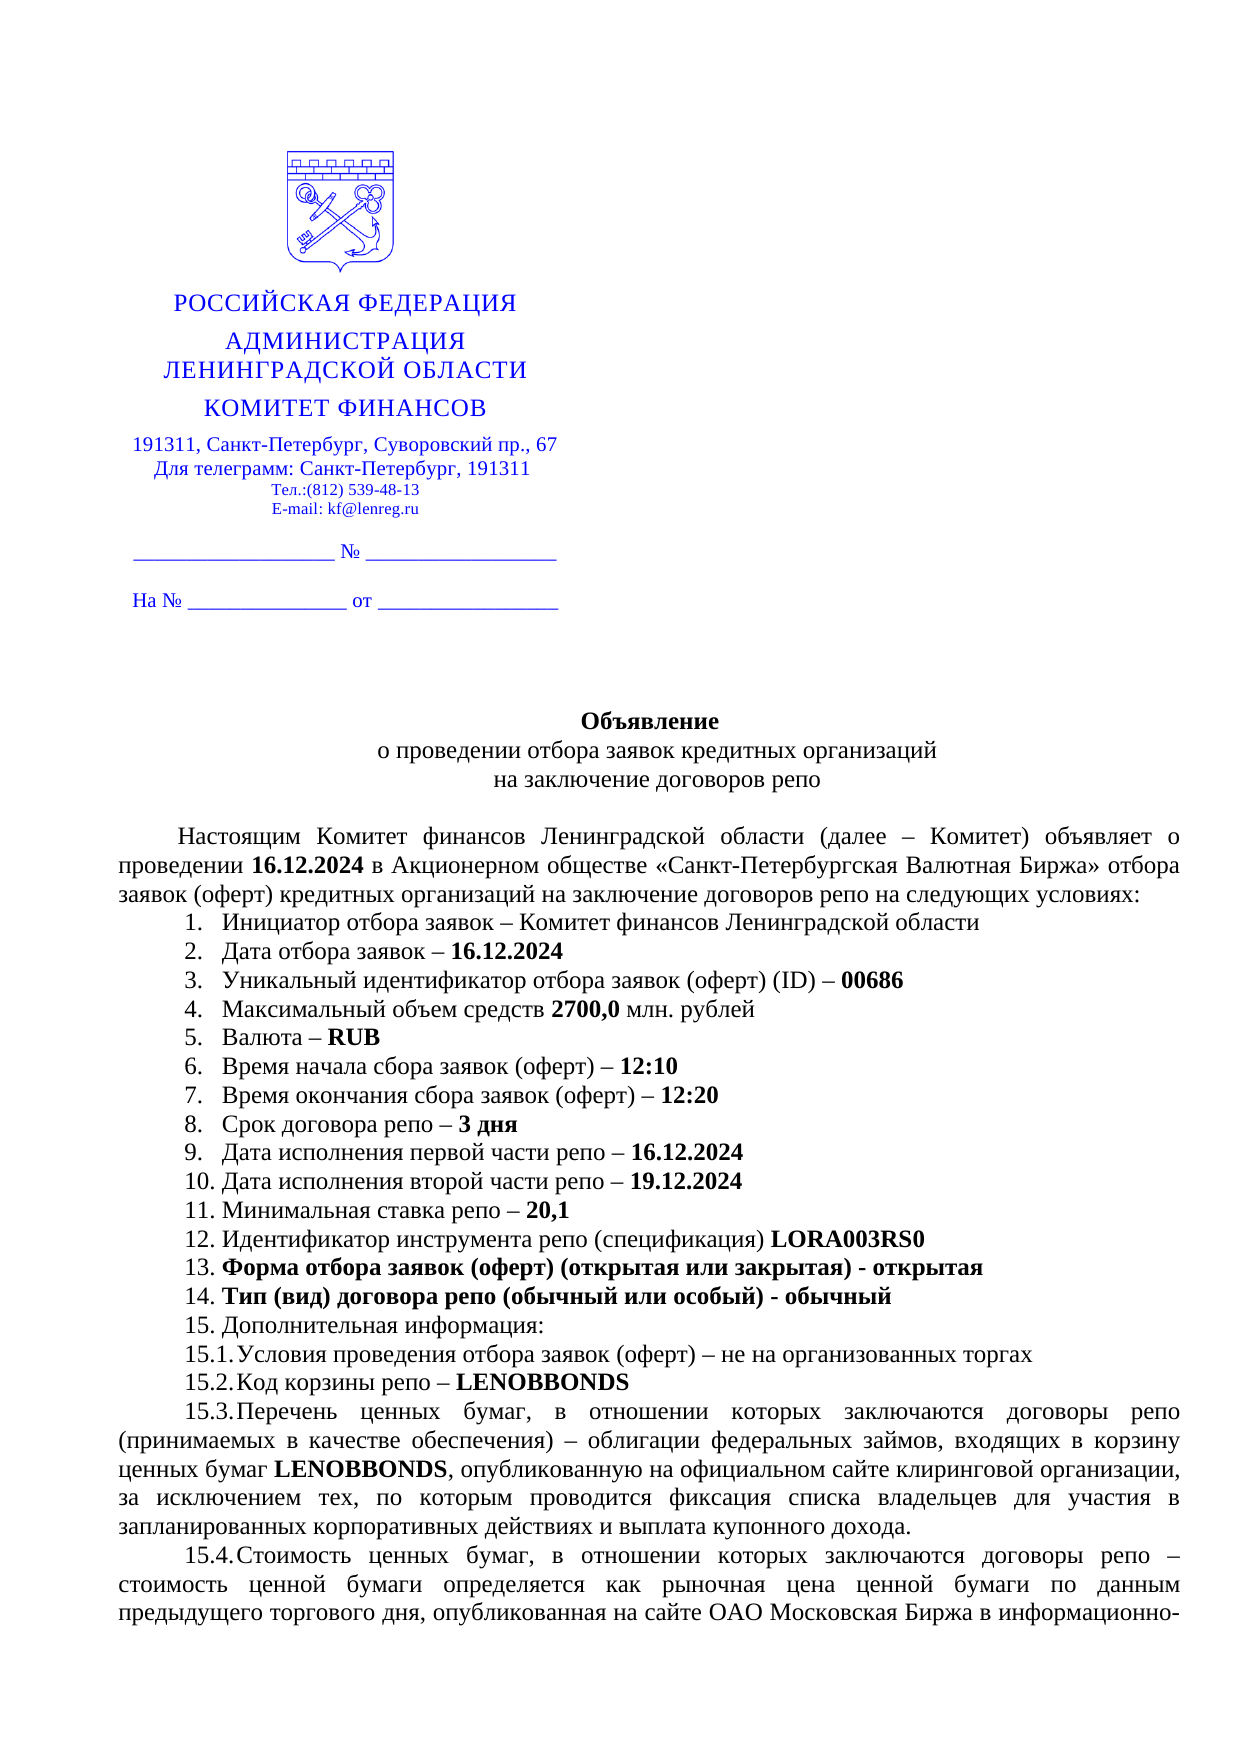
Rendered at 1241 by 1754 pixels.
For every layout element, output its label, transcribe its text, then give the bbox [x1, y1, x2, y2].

list Время начала сбора заявок (оферт) – 12:10 [177, 1051, 1181, 1080]
list Перечень ценных бумаг, в отношении которых заключаются договоры репо (принимаемых в качестве обеспечения) – облигации федеральных займов, входящих в корзину ценных бумаг LENOBBONDS, опубликованную на официальном сайте клиринговой организации, за исключением тех, по которым проводится фиксация списка владельцев для участия в запланированных корпоративных действиях и выплата купонного дохода. [118, 1396, 1181, 1540]
text о проведении отбора заявок кредитных организаций [118, 735, 1196, 764]
text Настоящим Комитет финансов Ленинградской области (далее – Комитет) объявляет о проведении 16.12.2024 в Акционерном обществе «Санкт-Петербургская Валютная Биржа» отбора заявок (оферт) кредитных организаций на заключение договоров репо на следующих условиях: [118, 821, 1181, 907]
list Инициатор отбора заявок – Комитет финансов Ленинградской области [177, 907, 1181, 936]
list Срок договора репо – 3 дня [177, 1109, 1181, 1137]
list Валюта – RUB [177, 1022, 1181, 1051]
list Форма отбора заявок (оферт) (открытая или закрытая) - открытая [177, 1252, 1181, 1281]
list Максимальный объем средств 2700,0 млн. рублей [177, 994, 1181, 1022]
list Условия проведения отбора заявок (оферт) – не на организованных торгах [177, 1339, 1181, 1367]
list Идентификатор инструмента репо (спецификация) LORA003RS0 [177, 1224, 1181, 1252]
list Уникальный идентификатор отбора заявок (оферт) (ID) – 00686 [177, 965, 1181, 994]
list Тип (вид) договора репо (обычный или особый) - обычный [177, 1281, 1181, 1310]
list Минимальная ставка репо – 20,1 [177, 1195, 1181, 1224]
list Код корзины репо – LENOBBONDS [177, 1367, 1181, 1396]
text на заключение договоров репо [118, 764, 1196, 792]
list Дополнительная информация: [177, 1310, 1181, 1339]
list Дата исполнения первой части репо – 16.12.2024 [177, 1137, 1181, 1166]
picture [216, 150, 464, 273]
text Объявление [118, 706, 1181, 735]
list Дата отбора заявок – 16.12.2024 [177, 936, 1181, 965]
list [118, 1540, 1181, 1626]
list Время окончания сбора заявок (оферт) – 12:20 [177, 1080, 1181, 1109]
list Дата исполнения второй части репо – 19.12.2024 [177, 1166, 1181, 1195]
table_header РОССИЙСКАЯ ФЕДЕРАЦИЯ АДМИНИСТРАЦИЯ ЛЕНИНГРАДСКОЙ ОБЛАСТИ КОМИТЕТ ФИНАНСОВ 191311, Санкт-Петербург, Суворовский пр., 67 Для телеграмм: Санкт-Петербург, 191311 Тел.:(812) 539-48-13 E-mail: kf@lenreg.ru ___________________ № __________________ На № _______________ от _________________ [107, 118, 583, 669]
